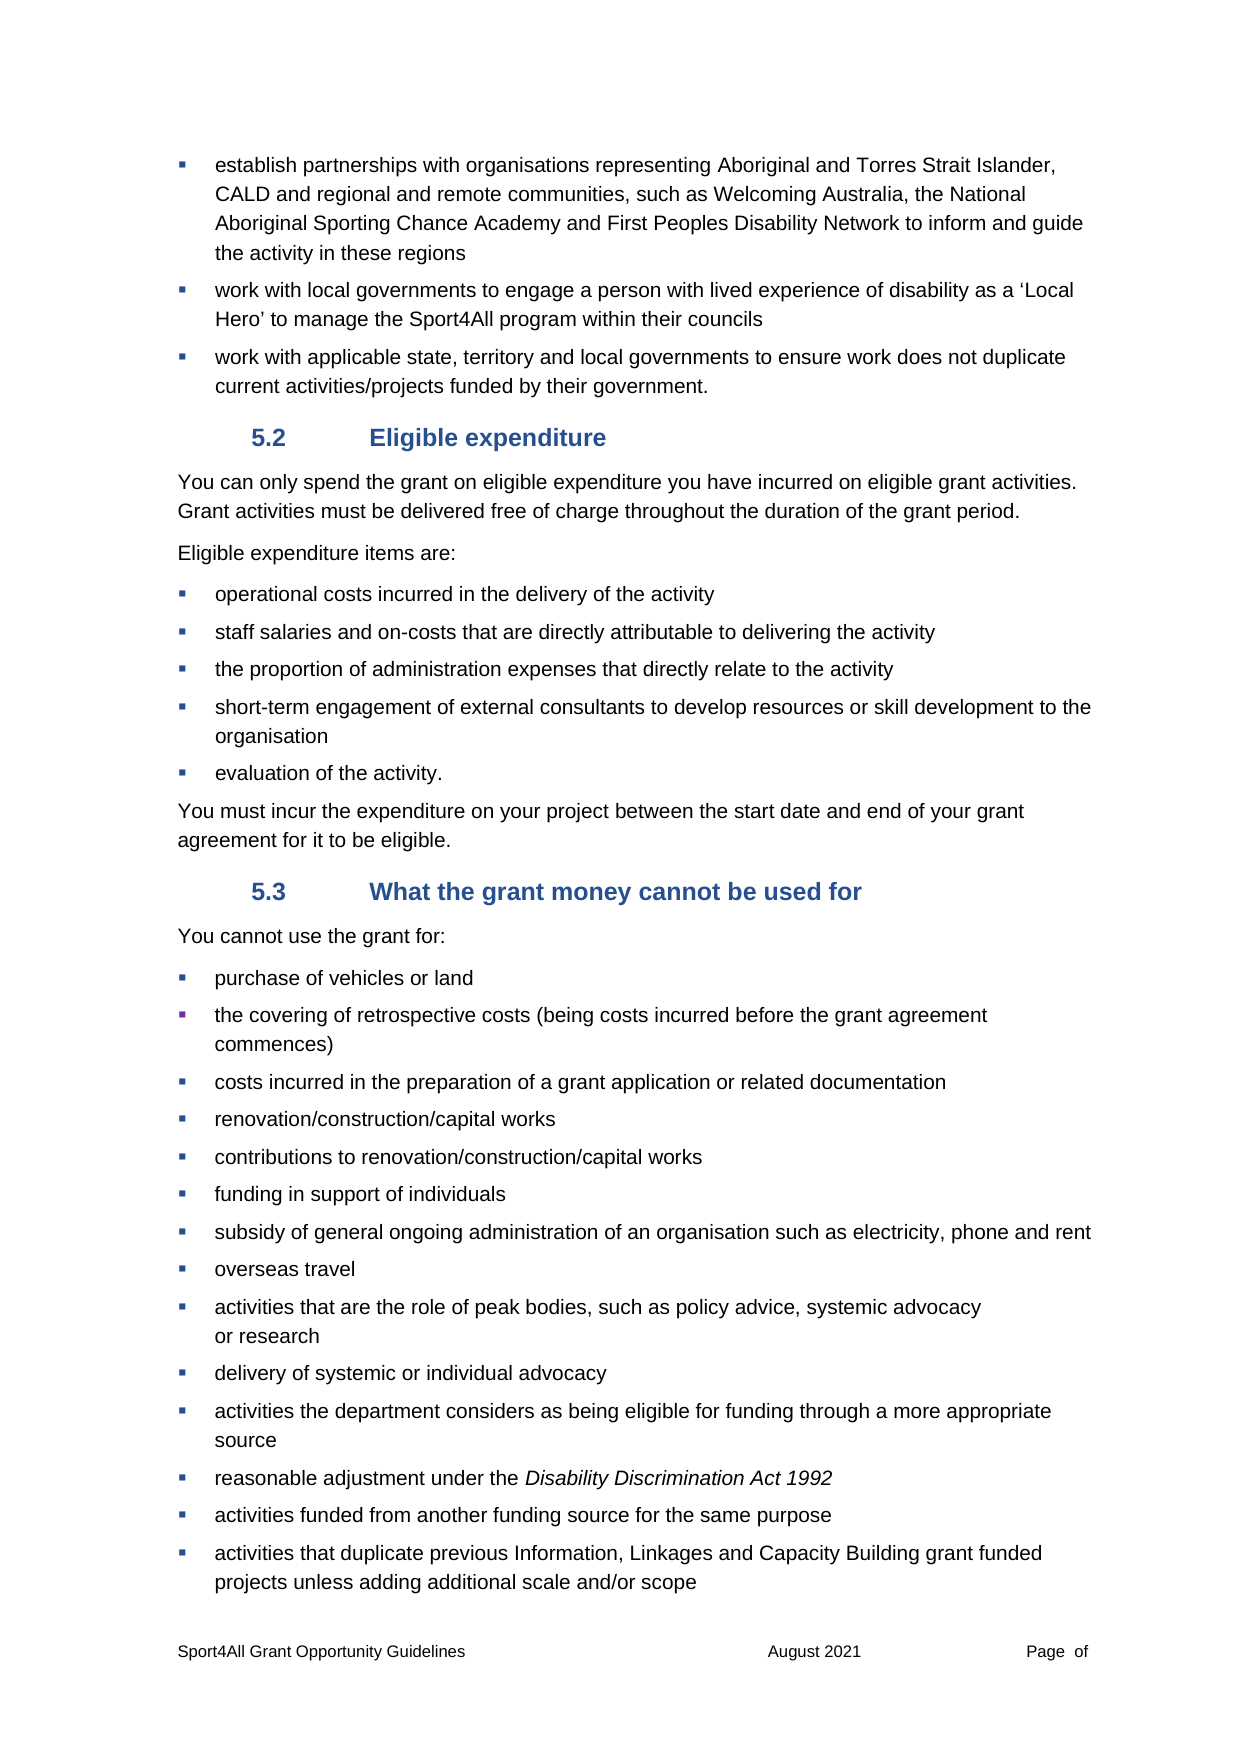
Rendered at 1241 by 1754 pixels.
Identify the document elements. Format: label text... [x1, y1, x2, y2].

list overseas travel [177, 1252, 1092, 1281]
text You cannot use the grant for: [177, 918, 1092, 948]
list activities that duplicate previous Information, Linkages and Capacity Building grant funded projects unless adding additional scale and/or scope [177, 1535, 1092, 1593]
list the covering of retrospective costs (being costs incurred before the grant agreement commences) [177, 998, 1092, 1056]
list operational costs incurred in the delivery of the activity [177, 577, 1092, 606]
list You must incur the expenditure on your project between the start date and end of your grant agreement for it to be eligible. [177, 793, 1092, 852]
list activities that are the role of peak bodies, such as policy advice, systemic advocacy or research [177, 1289, 1092, 1348]
list funding in support of individuals [177, 1177, 1092, 1206]
list work with applicable state, territory and local governments to ensure work does not duplicate current activities/projects funded by their government. [177, 339, 1092, 398]
list establish partnerships with organisations representing Aboriginal and Torres Strait Islander, CALD and regional and remote communities, such as Welcoming Australia, the National Aboriginal Sporting Chance Academy and First Peoples Disability Network to inform and guide the activity in these regions [177, 148, 1092, 264]
list renovation/construction/capital works [177, 1102, 1092, 1131]
text You can only spend the grant on eligible expenditure you have incurred on eligible grant activities. Grant activities must be delivered free of charge throughout the duration of the grant period. [177, 464, 1092, 523]
list costs incurred in the preparation of a grant application or related documentation [177, 1064, 1092, 1093]
subtitle Eligible expenditure [251, 423, 1092, 452]
list short-term engagement of external consultants to develop resources or skill development to the organisation [177, 689, 1092, 748]
list purchase of vehicles or land [177, 960, 1092, 989]
subtitle What the grant money cannot be used for [251, 877, 1092, 906]
list activities funded from another funding source for the same purpose [177, 1498, 1092, 1527]
list evaluation of the activity. [177, 756, 1092, 785]
list work with local governments to engage a person with lived experience of disability as a ‘Local Hero’ to manage the Sport4All program within their councils [177, 273, 1092, 331]
list activities the department considers as being eligible for funding through a more appropriate source [177, 1393, 1092, 1452]
list subsidy of general ongoing administration of an organisation such as electricity, phone and rent [177, 1214, 1092, 1243]
list the proportion of administration expenses that directly relate to the activity [177, 652, 1092, 681]
text Eligible expenditure items are: [177, 535, 1092, 564]
list contributions to renovation/construction/capital works [177, 1139, 1092, 1168]
list staff salaries and on-costs that are directly attributable to delivering the activity [177, 614, 1092, 643]
list reasonable adjustment under the Disability Discrimination Act 1992 [177, 1460, 1092, 1489]
list delivery of systemic or individual advocacy [177, 1356, 1092, 1385]
